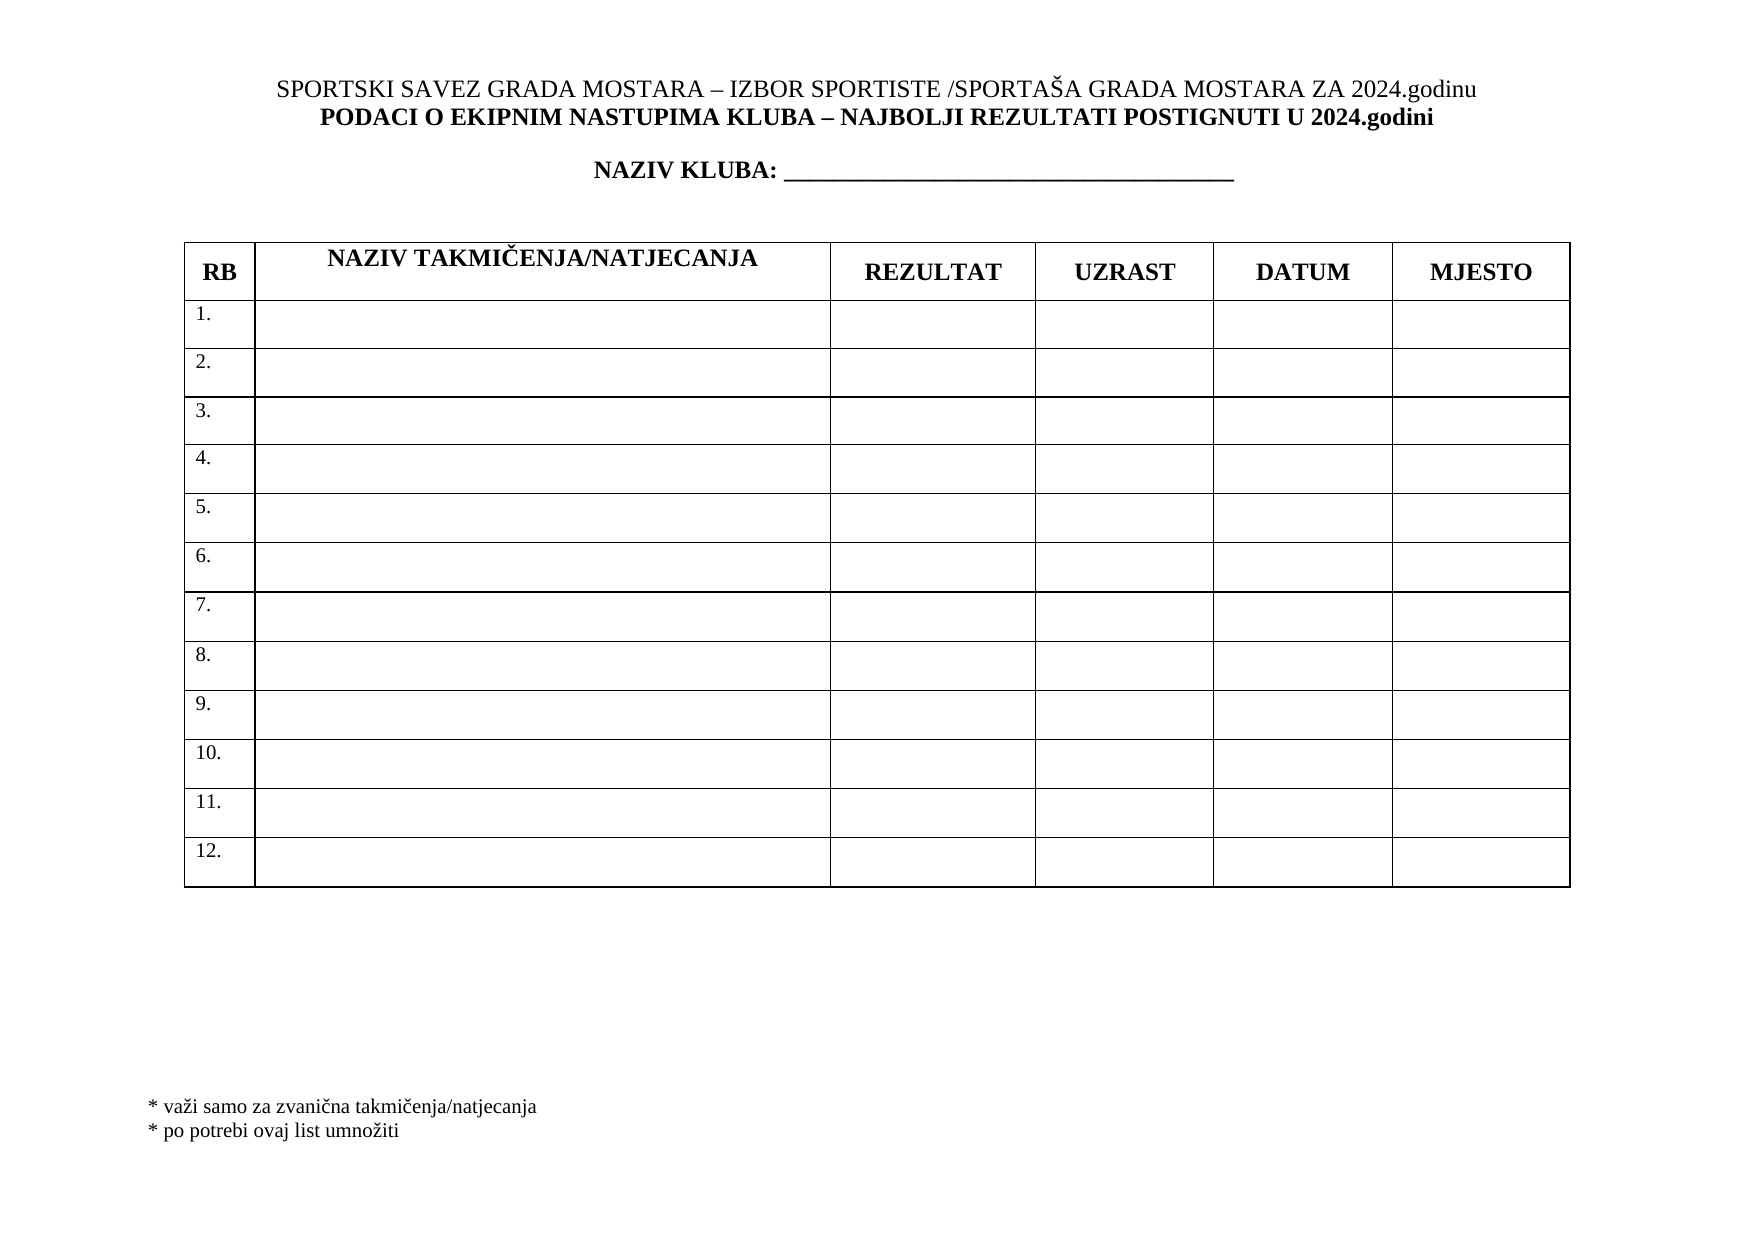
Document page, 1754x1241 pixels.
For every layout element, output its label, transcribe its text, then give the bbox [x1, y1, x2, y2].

table_cell [831, 593, 1035, 641]
table_cell [1393, 593, 1569, 641]
table_cell [256, 789, 830, 837]
table_cell [831, 838, 1035, 886]
table_cell [1036, 642, 1213, 690]
table_cell [256, 740, 830, 788]
table_cell [256, 445, 830, 493]
table_header UZRAST [1036, 243, 1213, 300]
table_cell 11. [185, 789, 254, 837]
table_cell [1393, 543, 1569, 591]
table_cell [1393, 642, 1569, 690]
table_cell [1393, 349, 1569, 396]
table_cell [1214, 593, 1392, 641]
table_cell [1393, 740, 1569, 788]
table_header MJESTO [1393, 243, 1569, 300]
table_cell 1. [185, 301, 254, 347]
table_cell [1214, 838, 1392, 886]
table_cell 5. [185, 494, 254, 542]
table_cell [256, 642, 830, 690]
table_cell [1393, 445, 1569, 493]
table_cell [256, 543, 830, 591]
table_cell [1393, 494, 1569, 542]
table_cell [831, 398, 1035, 444]
table_cell [831, 642, 1035, 690]
table_cell 4. [185, 445, 254, 493]
table_cell 7. [185, 593, 254, 641]
table_cell [256, 838, 830, 886]
table_cell [256, 301, 830, 347]
table_cell [1036, 301, 1213, 347]
table_cell [1214, 349, 1392, 396]
table_cell [256, 349, 830, 396]
table_cell [1393, 691, 1569, 739]
table_cell [1036, 543, 1213, 591]
table_cell [1036, 398, 1213, 444]
table_cell 2. [185, 349, 254, 396]
table_cell [831, 301, 1035, 347]
table_cell [1214, 445, 1392, 493]
table_cell [1214, 398, 1392, 444]
table_cell [831, 349, 1035, 396]
table_cell 10. [185, 740, 254, 788]
table_cell [1393, 301, 1569, 347]
table_header RB [185, 243, 254, 300]
table_cell 3. [185, 398, 254, 444]
table_cell [1214, 494, 1392, 542]
table_cell [1036, 691, 1213, 739]
table_cell [1214, 789, 1392, 837]
table_cell [1036, 445, 1213, 493]
table_cell [256, 691, 830, 739]
table_cell [831, 445, 1035, 493]
table_cell [1393, 789, 1569, 837]
table_header REZULTAT [831, 243, 1035, 300]
table_cell [831, 543, 1035, 591]
table_cell [1214, 301, 1392, 347]
table_cell [256, 593, 830, 641]
table_header DATUM [1214, 243, 1392, 300]
table_cell [1214, 740, 1392, 788]
table_cell [831, 789, 1035, 837]
table_cell 8. [185, 642, 254, 690]
table_cell [1036, 593, 1213, 641]
table_cell [831, 691, 1035, 739]
table_cell 9. [185, 691, 254, 739]
table_cell 6. [185, 543, 254, 591]
table_cell [1393, 398, 1569, 444]
table_cell [1393, 838, 1569, 886]
table_cell [1036, 740, 1213, 788]
table_cell [1036, 349, 1213, 396]
table_cell [256, 398, 830, 444]
table_cell [256, 494, 830, 542]
table_cell [1214, 691, 1392, 739]
table_cell [1036, 789, 1213, 837]
table_cell 12. [185, 838, 254, 886]
table_cell [831, 494, 1035, 542]
table_cell [1036, 494, 1213, 542]
table_header NAZIV TAKMIČENJA/NATJECANJA [256, 243, 830, 300]
table_cell [1214, 642, 1392, 690]
text NAZIV KLUBA: ____________________________________ [148, 155, 1606, 184]
table_cell [1214, 543, 1392, 591]
table_cell [831, 740, 1035, 788]
table_cell [1036, 838, 1213, 886]
